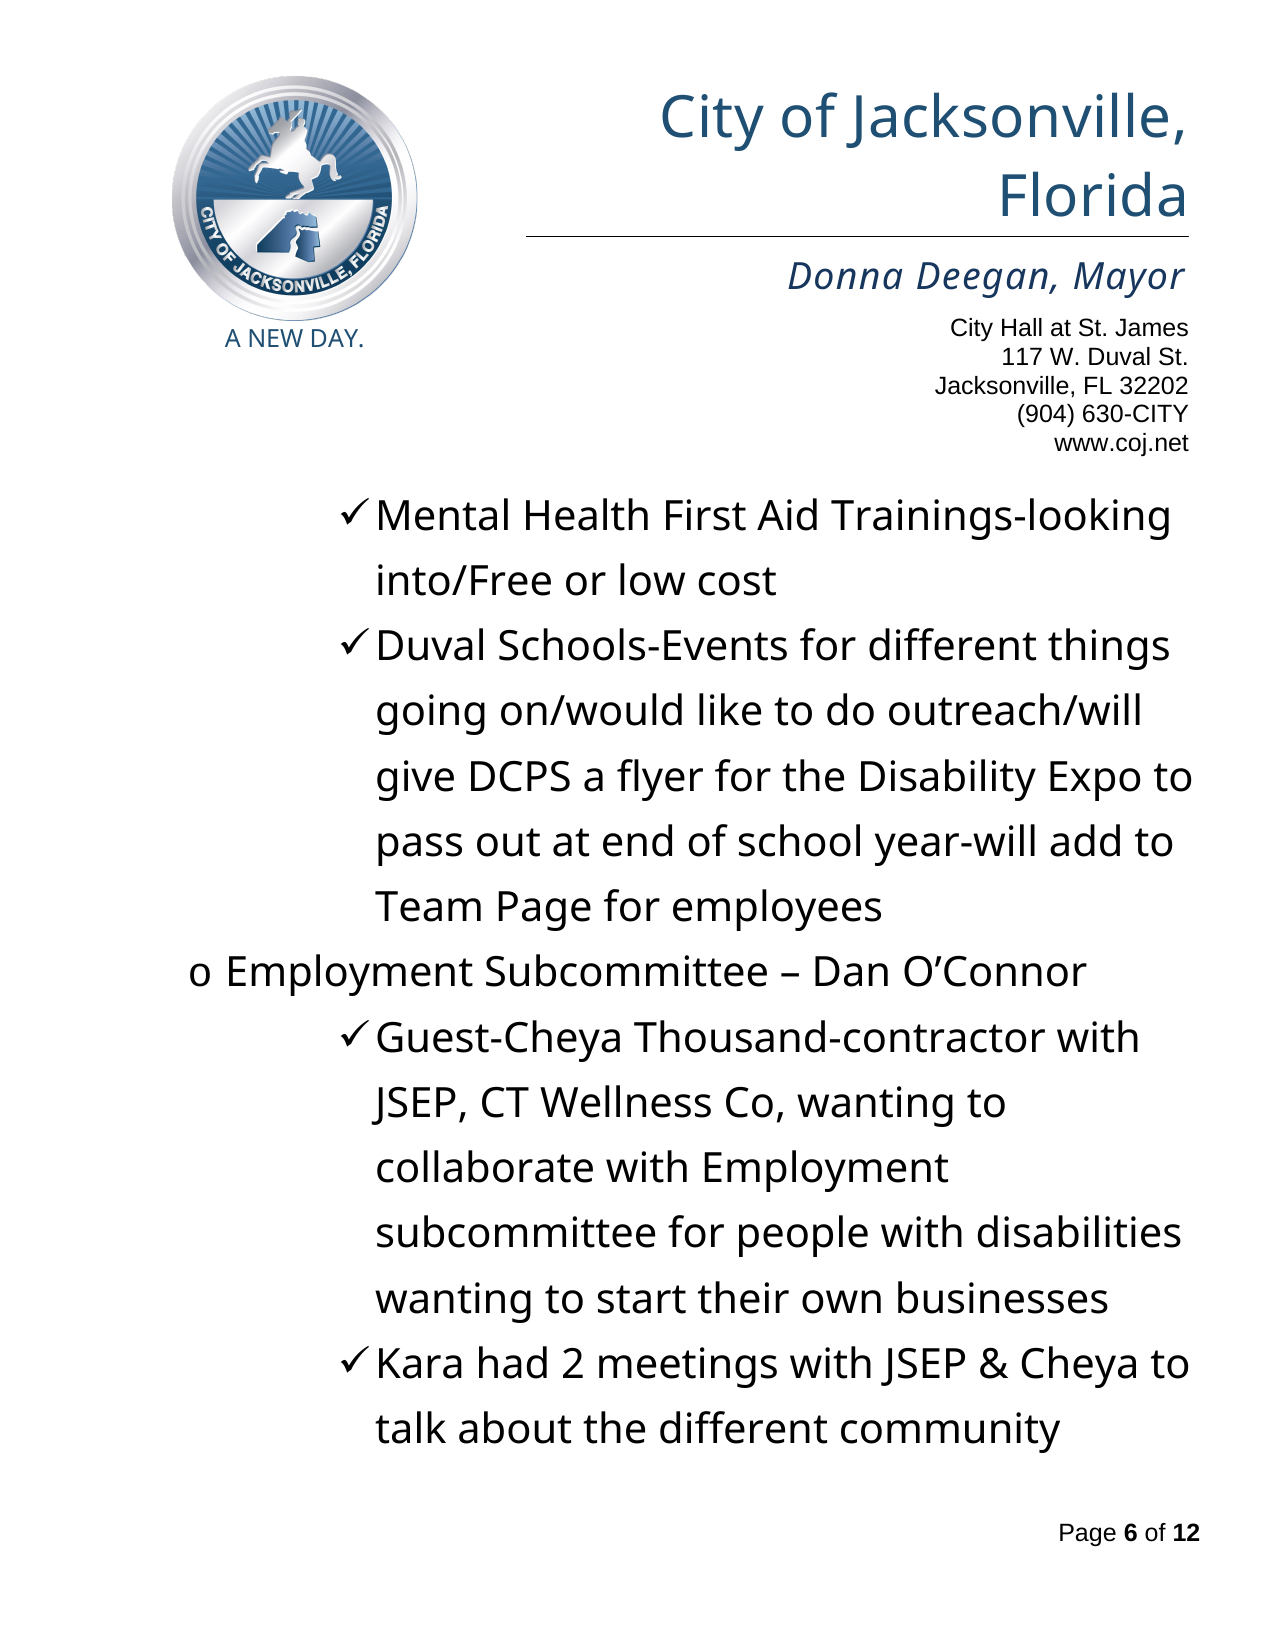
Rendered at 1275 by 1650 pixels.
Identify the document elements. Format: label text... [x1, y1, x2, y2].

list Employment Subcommittee – Dan O’Connor [187, 942, 1200, 999]
list Kara had 2 meetings with JSEP & Cheya to talk about the different community events with the entire community as well as the disability community [337, 1334, 1200, 1456]
list Mental Health First Aid Trainings-looking into/Free or low cost [337, 486, 1200, 608]
list Guest-Cheya Thousand-contractor with JSEP, CT Wellness Co, wanting to collaborate with Employment subcommittee for people with disabilities wanting to start their own businesses [337, 1008, 1200, 1325]
picture [172, 75, 418, 321]
list Duval Schools-Events for different things going on/would like to do outreach/will give DCPS a flyer for the Disability Expo to pass out at end of school year-will add to Team Page for employees [337, 616, 1200, 934]
